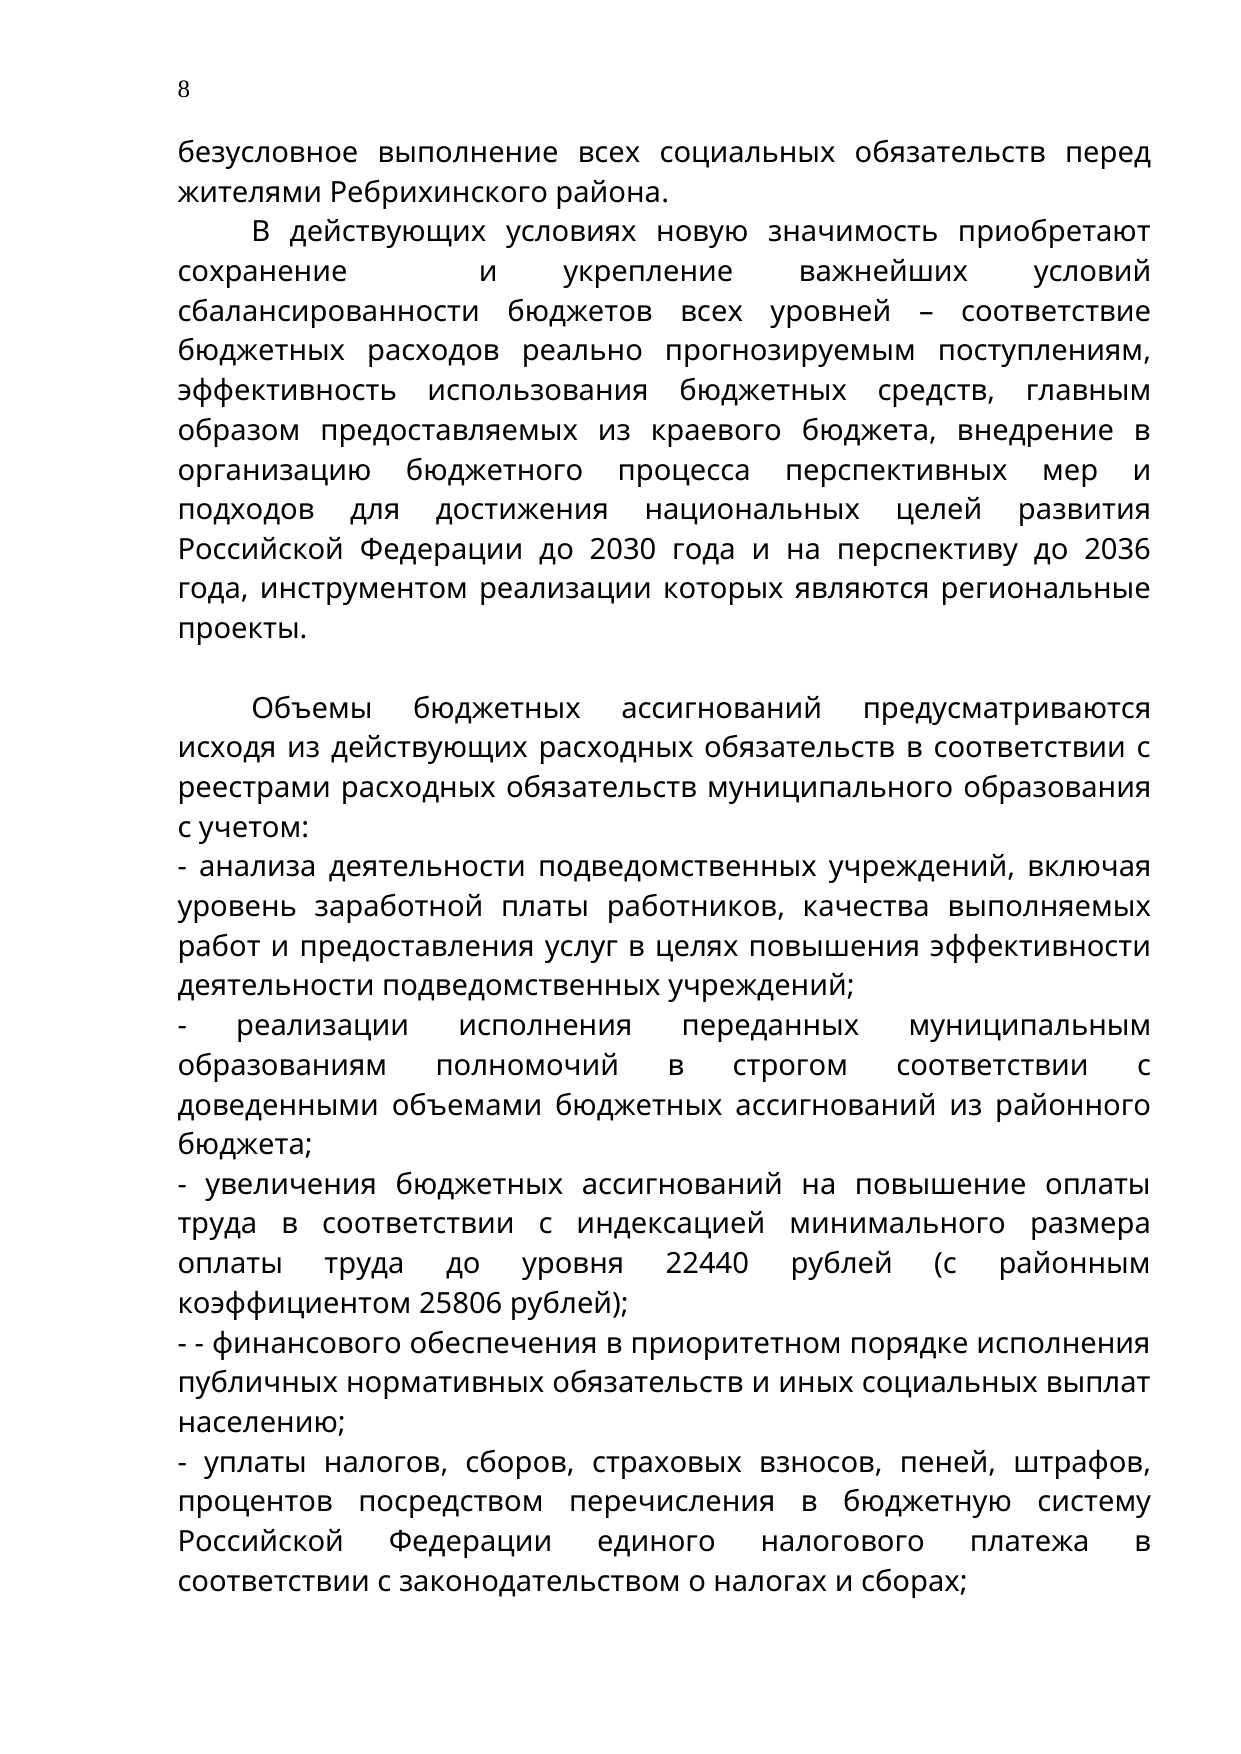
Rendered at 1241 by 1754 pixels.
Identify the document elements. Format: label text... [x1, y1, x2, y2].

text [177, 131, 1152, 211]
text - анализа деятельности подведомственных учреждений, включая уровень заработной платы работников, качества выполняемых работ и предоставления услуг в целях повышения эффективности деятельности подведомственных учреждений; [177, 846, 1152, 1004]
text - уплаты налогов, сборов, страховых взносов, пеней, штрафов, процентов посредством перечисления в бюджетную систему Российской Федерации единого налогового платежа в соответствии с законодательством о налогах и сборах; [177, 1441, 1152, 1600]
text В действующих условиях новую значимость приобретают сохранение и укрепление важнейших условий сбалансированности бюджетов всех уровней – соответствие бюджетных расходов реально прогнозируемым поступлениям, эффективность использования бюджетных средств, главным образом предоставляемых из краевого бюджета, внедрение в организацию бюджетного процесса перспективных мер и подходов для достижения национальных целей развития Российской Федерации до 2030 года и на перспективу до 2036 года, инструментом реализации которых являются региональные проекты. [177, 211, 1152, 647]
text - реализации исполнения переданных муниципальным образованиям полномочий в строгом соответствии с доведенными объемами бюджетных ассигнований из районного бюджета; [177, 1004, 1152, 1163]
text Объемы бюджетных ассигнований предусматриваются исходя из действующих расходных обязательств в соответствии с реестрами расходных обязательств муниципального образования с учетом: [177, 687, 1152, 846]
text - - финансового обеспечения в приоритетном порядке исполнения публичных нормативных обязательств и иных социальных выплат населению; [177, 1322, 1152, 1441]
text - увеличения бюджетных ассигнований на повышение оплаты труда в соответствии с индексацией минимального размера оплаты труда до уровня 22440 рублей (с районным коэффициентом 25806 рублей); [177, 1163, 1152, 1322]
